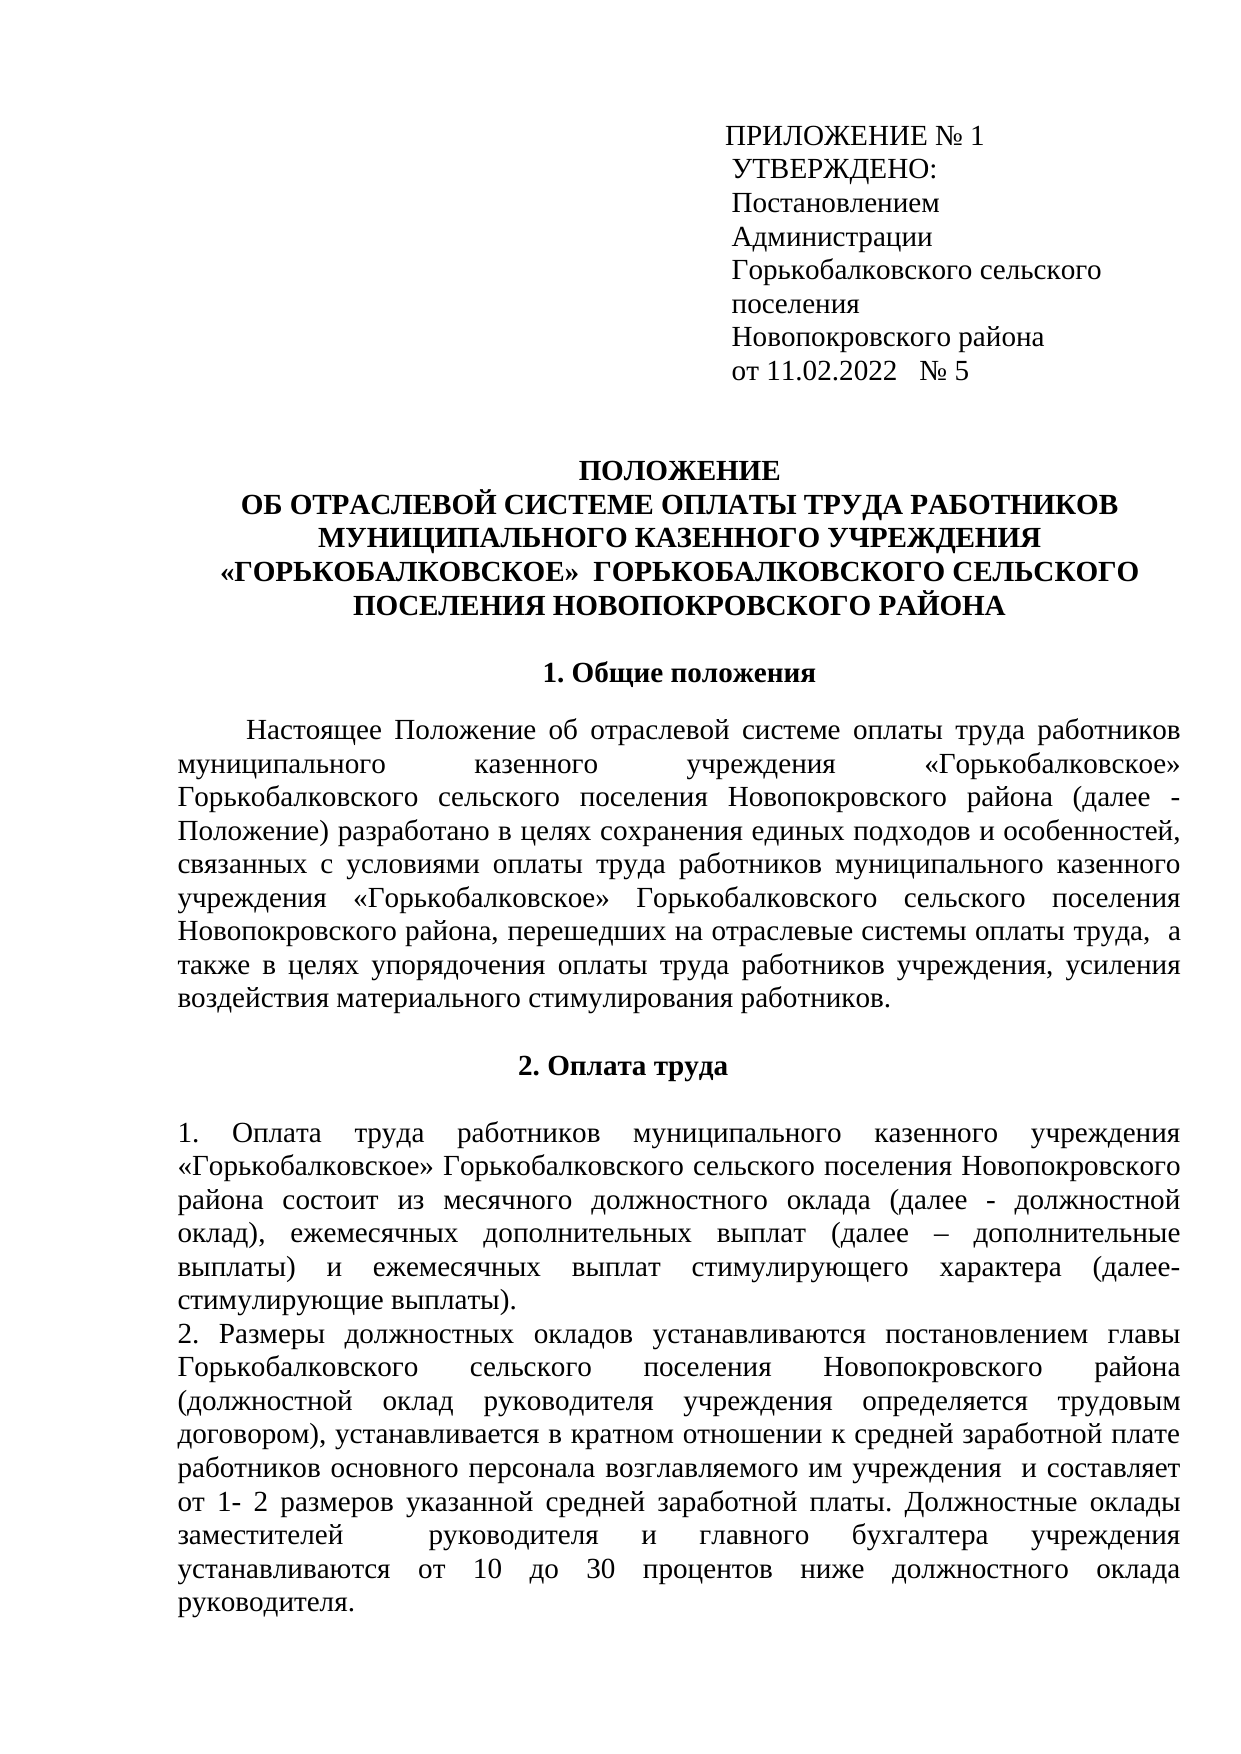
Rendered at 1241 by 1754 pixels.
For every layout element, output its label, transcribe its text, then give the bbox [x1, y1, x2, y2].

text ПРИЛОЖЕНИЕ № 1 [177, 118, 1181, 152]
text 1. Оплата труда работников муниципального казенного учреждения «Горькобалковское» Горькобалковского сельского поселения Новопокровского района состоит из месячного должностного оклада (далее - должностной оклад), ежемесячных дополнительных выплат (далее – дополнительные выплаты) и ежемесячных выплат стимулирующего характера (далее-стимулирующие выплаты). [177, 1115, 1181, 1316]
text Администрации [177, 219, 1181, 252]
text Постановлением [177, 185, 1181, 219]
text Настоящее Положение об отраслевой системе оплаты труда работников муниципального казенного учреждения «Горькобалковское» Горькобалковского сельского поселения Новопокровского района (далее - Положение) разработано в целях сохранения единых подходов и особенностей, связанных с условиями оплаты труда работников муниципального казенного учреждения «Горькобалковское» Горькобалковского сельского поселения Новопокровского района, перешедших на отраслевые системы оплаты труда, а также в целях упорядочения оплаты труда работников учреждения, усиления воздействия материального стимулирования работников. [177, 712, 1181, 1014]
text поселения [177, 286, 1181, 319]
text УТВЕРЖДЕНО: [702, 152, 1181, 185]
subtitle ОБ ОТРАСЛЕВОЙ СИСТЕМЕ ОПЛАТЫ ТРУДА РАБОТНИКОВ [177, 487, 1182, 521]
subtitle МУНИЦИПАЛЬНОГО КАЗЕННОГО УЧРЕЖДЕНИЯ «ГОРЬКОБАЛКОВСКОЕ» ГОРЬКОБАЛКОВСКОГО СЕЛЬСКОГО ПОСЕЛЕНИЯ НОВОПОКРОВСКОГО РАЙОНА [177, 521, 1182, 621]
text 2. Размеры должностных окладов устанавливаются постановлением главы Горькобалковского сельского поселения Новопокровского района (должностной оклад руководителя учреждения определяется трудовым договором), устанавливается в кратном отношении к средней заработной плате работников основного персонала возглавляемого им учреждения и составляет от 1- 2 размеров указанной средней заработной платы. Должностные оклады заместителей руководителя и главного бухгалтера учреждения устанавливаются от 10 до 30 процентов ниже должностного оклада руководителя. [177, 1316, 1181, 1618]
subtitle ПОЛОЖЕНИЕ [177, 453, 1182, 487]
text 1. Общие положения [177, 655, 1181, 688]
text 2. Оплата труда [177, 1048, 1181, 1081]
text Горькобалковского сельского [177, 252, 1181, 286]
title от 11.02.2022 № 5 [177, 353, 1182, 386]
text Новопокровского района [177, 319, 1181, 353]
